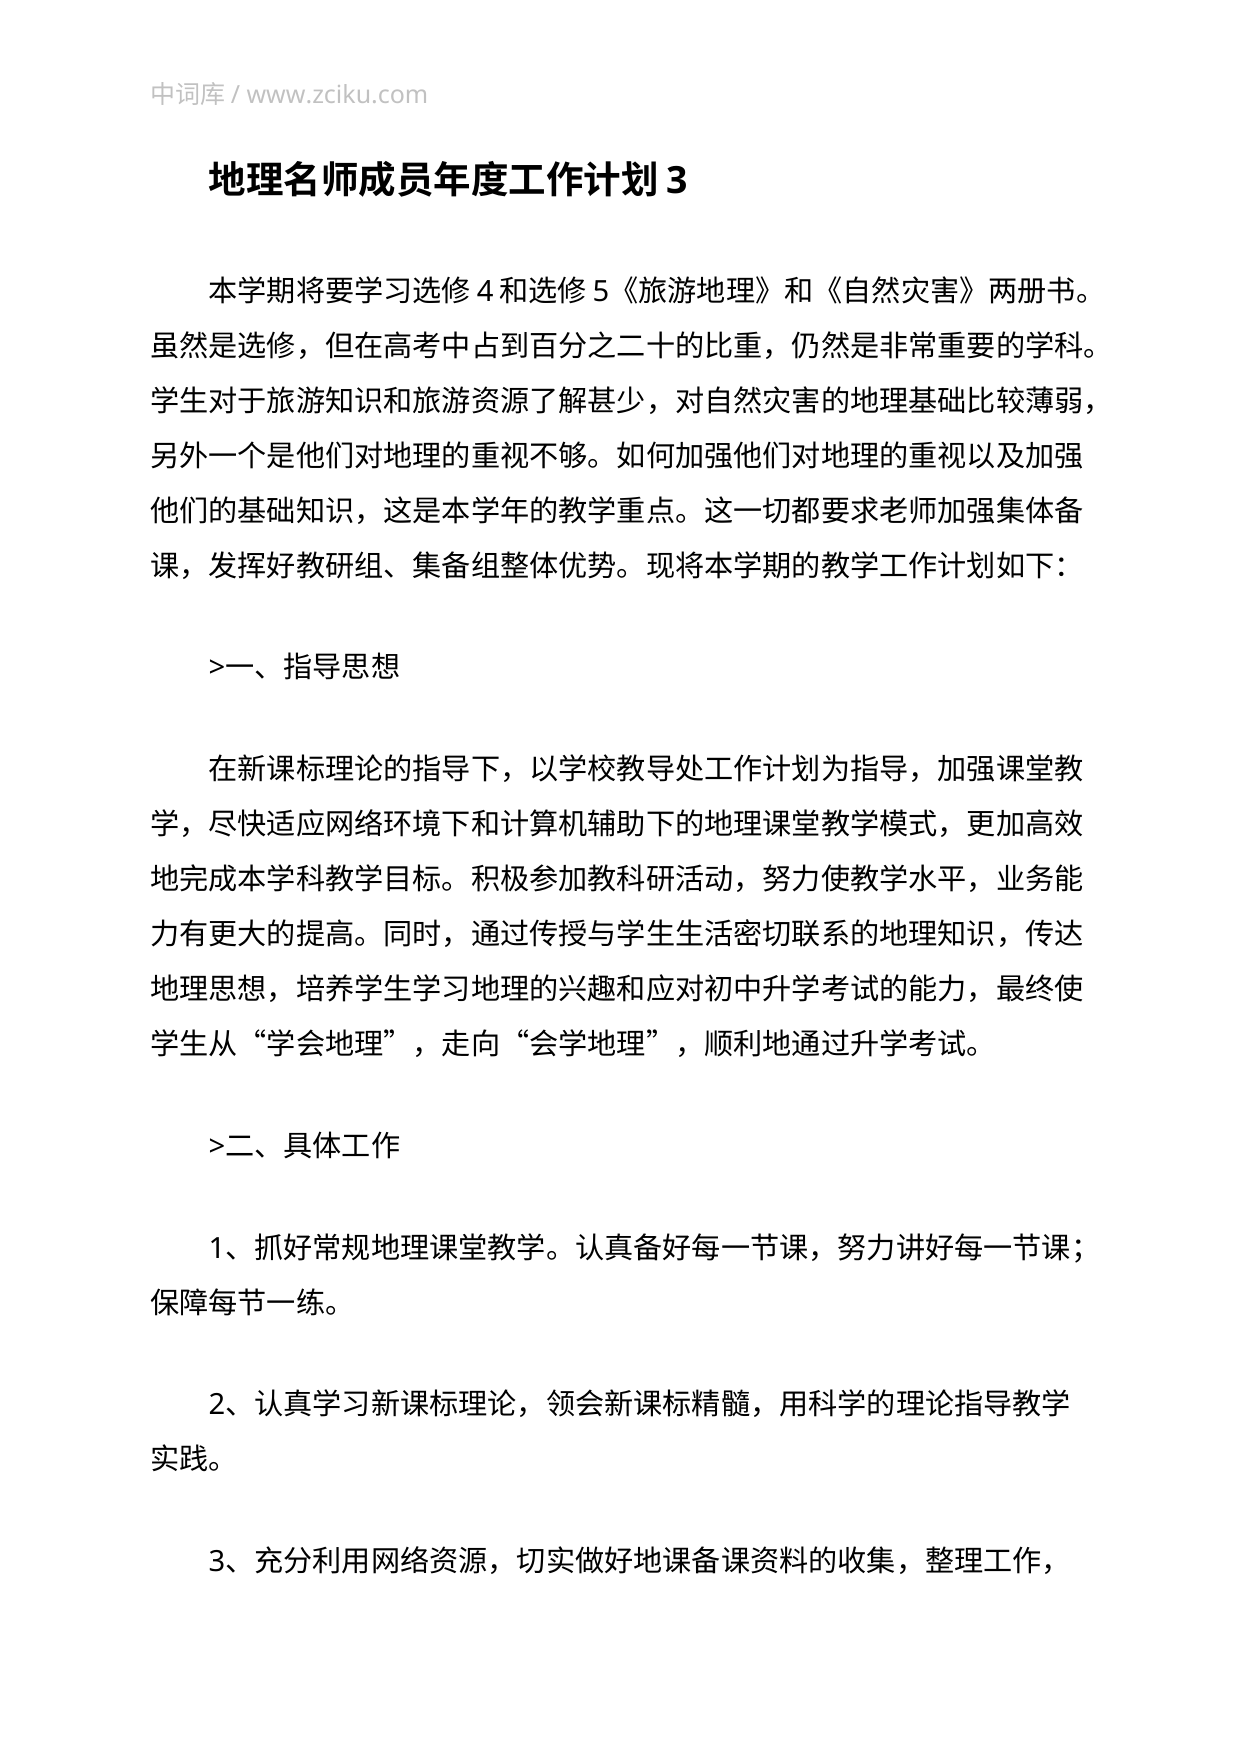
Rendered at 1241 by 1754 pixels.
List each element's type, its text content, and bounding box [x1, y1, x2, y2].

text 1、抓好常规地理课堂教学。认真备好每一节课，努力讲好每一节课；保障每节一练。 [150, 1224, 1090, 1321]
text >一、指导思想 [150, 644, 1090, 686]
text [150, 1538, 1090, 1580]
text 本学期将要学习选修4和选修5《旅游地理》和《自然灾害》两册书。虽然是选修，但在高考中占到百分之二十的比重，仍然是非常重要的学科。学生对于旅游知识和旅游资源了解甚少，对自然灾害的地理基础比较薄弱，另外一个是他们对地理的重视不够。如何加强他们对地理的重视以及加强他们的基础知识，这是本学年的教学重点。这一切都要求老师加强集体备课，发挥好教研组、集备组整体优势。现将本学期的教学工作计划如下： [150, 268, 1090, 584]
text 地理名师成员年度工作计划3 [150, 150, 1090, 204]
text 2、认真学习新课标理论，领会新课标精髓，用科学的理论指导教学实践。 [150, 1381, 1090, 1478]
text >二、具体工作 [150, 1122, 1090, 1164]
text 在新课标理论的指导下，以学校教导处工作计划为指导，加强课堂教学，尽快适应网络环境下和计算机辅助下的地理课堂教学模式，更加高效地完成本学科教学目标。积极参加教科研活动，努力使教学水平，业务能力有更大的提高。同时，通过传授与学生生活密切联系的地理知识，传达地理思想，培养学生学习地理的兴趣和应对初中升学考试的能力，最终使学生从“学会地理”，走向“会学地理”，顺利地通过升学考试。 [150, 746, 1090, 1063]
